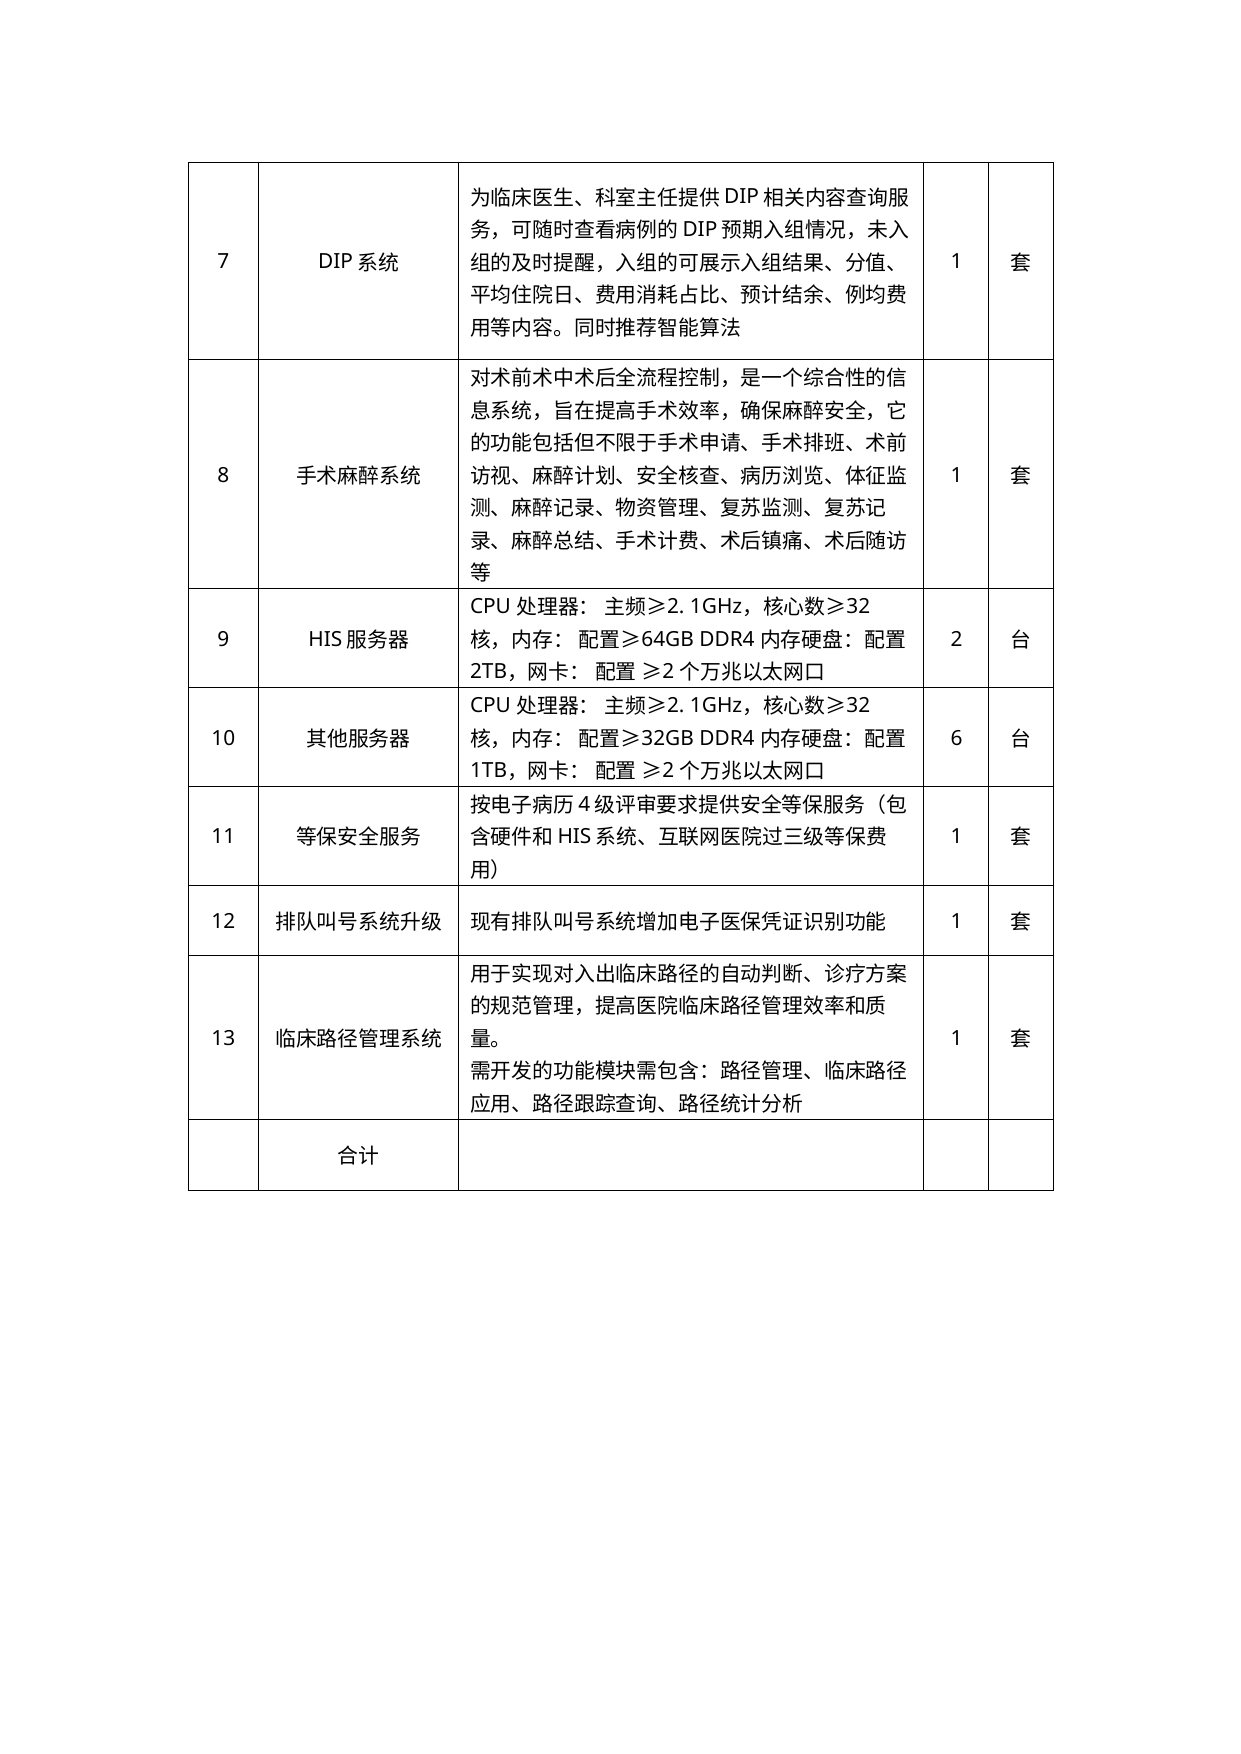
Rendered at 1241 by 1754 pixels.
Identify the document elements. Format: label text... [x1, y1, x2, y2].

table_cell 套 [989, 163, 1053, 359]
table_cell [189, 1120, 258, 1190]
table_cell 1 [924, 360, 988, 588]
table_cell 为临床医生、科室主任提供DIP相关内容查询服务，可随时查看病例的DIP预期入组情况，未入组的及时提醒，入组的可展示入组结果、分值、平均住院日、费用消耗占比、预计结余、例均费用等内容。同时推荐智能算法 [459, 163, 923, 359]
table_cell 手术麻醉系统 [259, 360, 458, 588]
table_cell 1 [924, 886, 988, 955]
table_cell [989, 1120, 1053, 1190]
table_cell 8 [189, 360, 258, 588]
table_cell CPU 处理器： 主频≥2. 1GHz，核心数≥32 核，内存： 配置≥32GB DDR4 内存硬盘：配置 1TB，网卡： 配置 ≥2 个万兆以太网口 [459, 688, 923, 786]
table_cell 现有排队叫号系统增加电子医保凭证识别功能 [459, 886, 923, 955]
table_cell 1 [924, 787, 988, 885]
table_cell 台 [989, 688, 1053, 786]
table_cell 套 [989, 360, 1053, 588]
table_cell [924, 1120, 988, 1190]
table_cell 排队叫号系统升级 [259, 886, 458, 955]
table_cell 2 [924, 589, 988, 687]
table_cell 用于实现对入出临床路径的自动判断、诊疗方案的规范管理，提高医院临床路径管理效率和质量。 需开发的功能模块需包含：路径管理、临床路径应用、路径跟踪查询、路径统计分析 [459, 956, 923, 1119]
table_cell HIS服务器 [259, 589, 458, 687]
table_cell 11 [189, 787, 258, 885]
table_cell 1 [924, 163, 988, 359]
table_cell 等保安全服务 [259, 787, 458, 885]
table_cell CPU 处理器： 主频≥2. 1GHz，核心数≥32 核，内存： 配置≥64GB DDR4 内存硬盘：配置 2TB，网卡： 配置 ≥2 个万兆以太网口 [459, 589, 923, 687]
table_cell 对术前术中术后全流程控制，是一个综合性的信息系统，旨在提高手术效率，确保麻醉安全，它的功能包括但不限于手术申请、手术排班、术前访视、麻醉计划、安全核查、病历浏览、体征监测、麻醉记录、物资管理、复苏监测、复苏记录、麻醉总结、手术计费、术后镇痛、术后随访等 [459, 360, 923, 588]
table_cell 套 [989, 886, 1053, 955]
table_cell 1 [924, 956, 988, 1119]
table_cell DIP系统 [259, 163, 458, 359]
table_cell [459, 1120, 923, 1190]
table_cell 7 [189, 163, 258, 359]
table_cell 12 [189, 886, 258, 955]
table_cell 套 [989, 787, 1053, 885]
table_cell 9 [189, 589, 258, 687]
table_cell 6 [924, 688, 988, 786]
table_cell 台 [989, 589, 1053, 687]
table_cell 按电子病历4级评审要求提供安全等保服务（包含硬件和HIS系统、互联网医院过三级等保费用） [459, 787, 923, 885]
table_cell 10 [189, 688, 258, 786]
table_cell 临床路径管理系统 [259, 956, 458, 1119]
table_cell 13 [189, 956, 258, 1119]
table_cell 其他服务器 [259, 688, 458, 786]
table_cell 套 [989, 956, 1053, 1119]
table_cell 合计 [259, 1120, 458, 1190]
